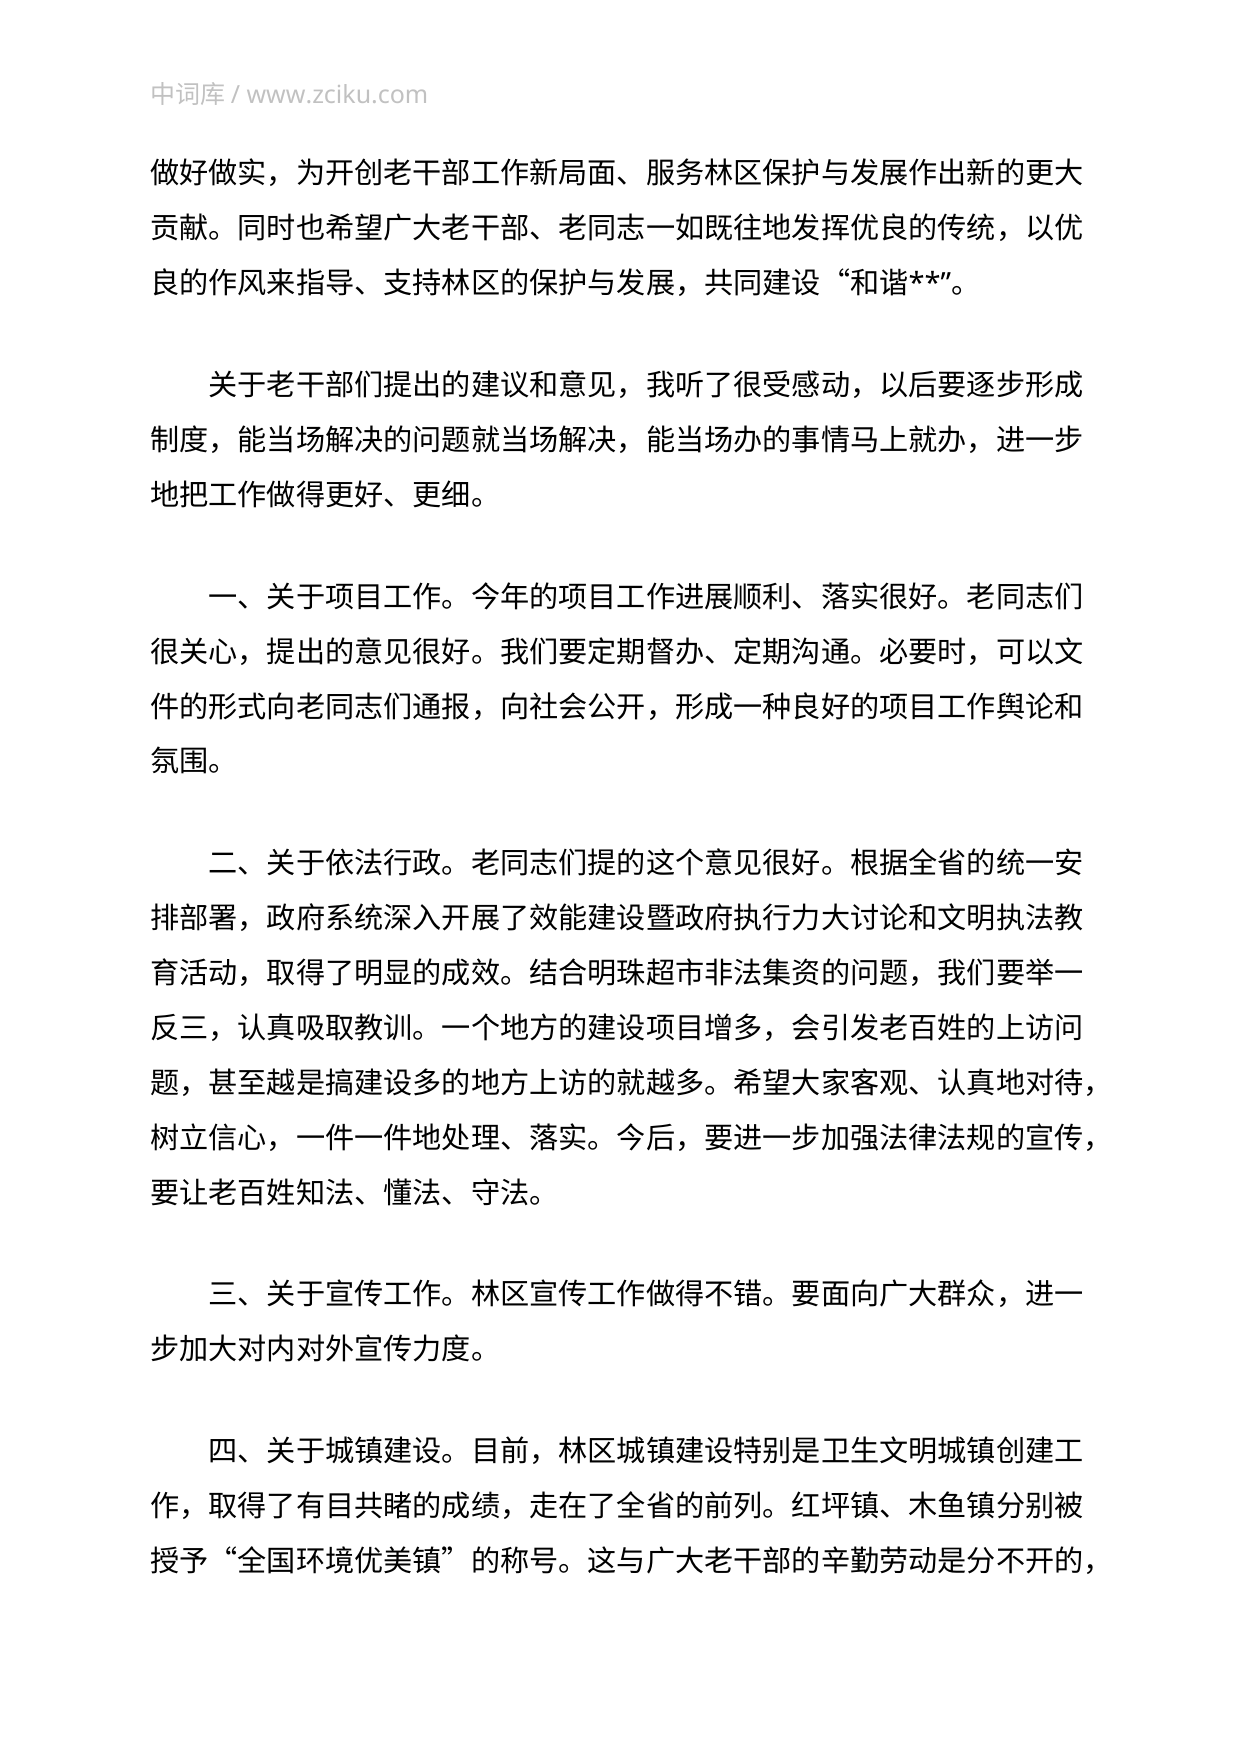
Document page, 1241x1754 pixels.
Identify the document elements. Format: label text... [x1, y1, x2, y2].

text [150, 150, 1090, 302]
text 二、关于依法行政。老同志们提的这个意见很好。根据全省的统一安排部署，政府系统深入开展了效能建设暨政府执行力大讨论和文明执法教育活动，取得了明显的成效。结合明珠超市非法集资的问题，我们要举一反三，认真吸取教训。一个地方的建设项目增多，会引发老百姓的上访问题，甚至越是搞建设多的地方上访的就越多。希望大家客观、认真地对待，树立信心，一件一件地处理、落实。今后，要进一步加强法律法规的宣传，要让老百姓知法、懂法、守法。 [150, 840, 1090, 1211]
text 一、关于项目工作。今年的项目工作进展顺利、落实很好。老同志们很关心，提出的意见很好。我们要定期督办、定期沟通。必要时，可以文件的形式向老同志们通报，向社会公开，形成一种良好的项目工作舆论和氛围。 [150, 573, 1090, 780]
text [150, 1428, 1090, 1580]
text 关于老干部们提出的建议和意见，我听了很受感动，以后要逐步形成制度，能当场解决的问题就当场解决，能当场办的事情马上就办，进一步地把工作做得更好、更细。 [150, 362, 1090, 514]
text 三、关于宣传工作。林区宣传工作做得不错。要面向广大群众，进一步加大对内对外宣传力度。 [150, 1271, 1090, 1368]
